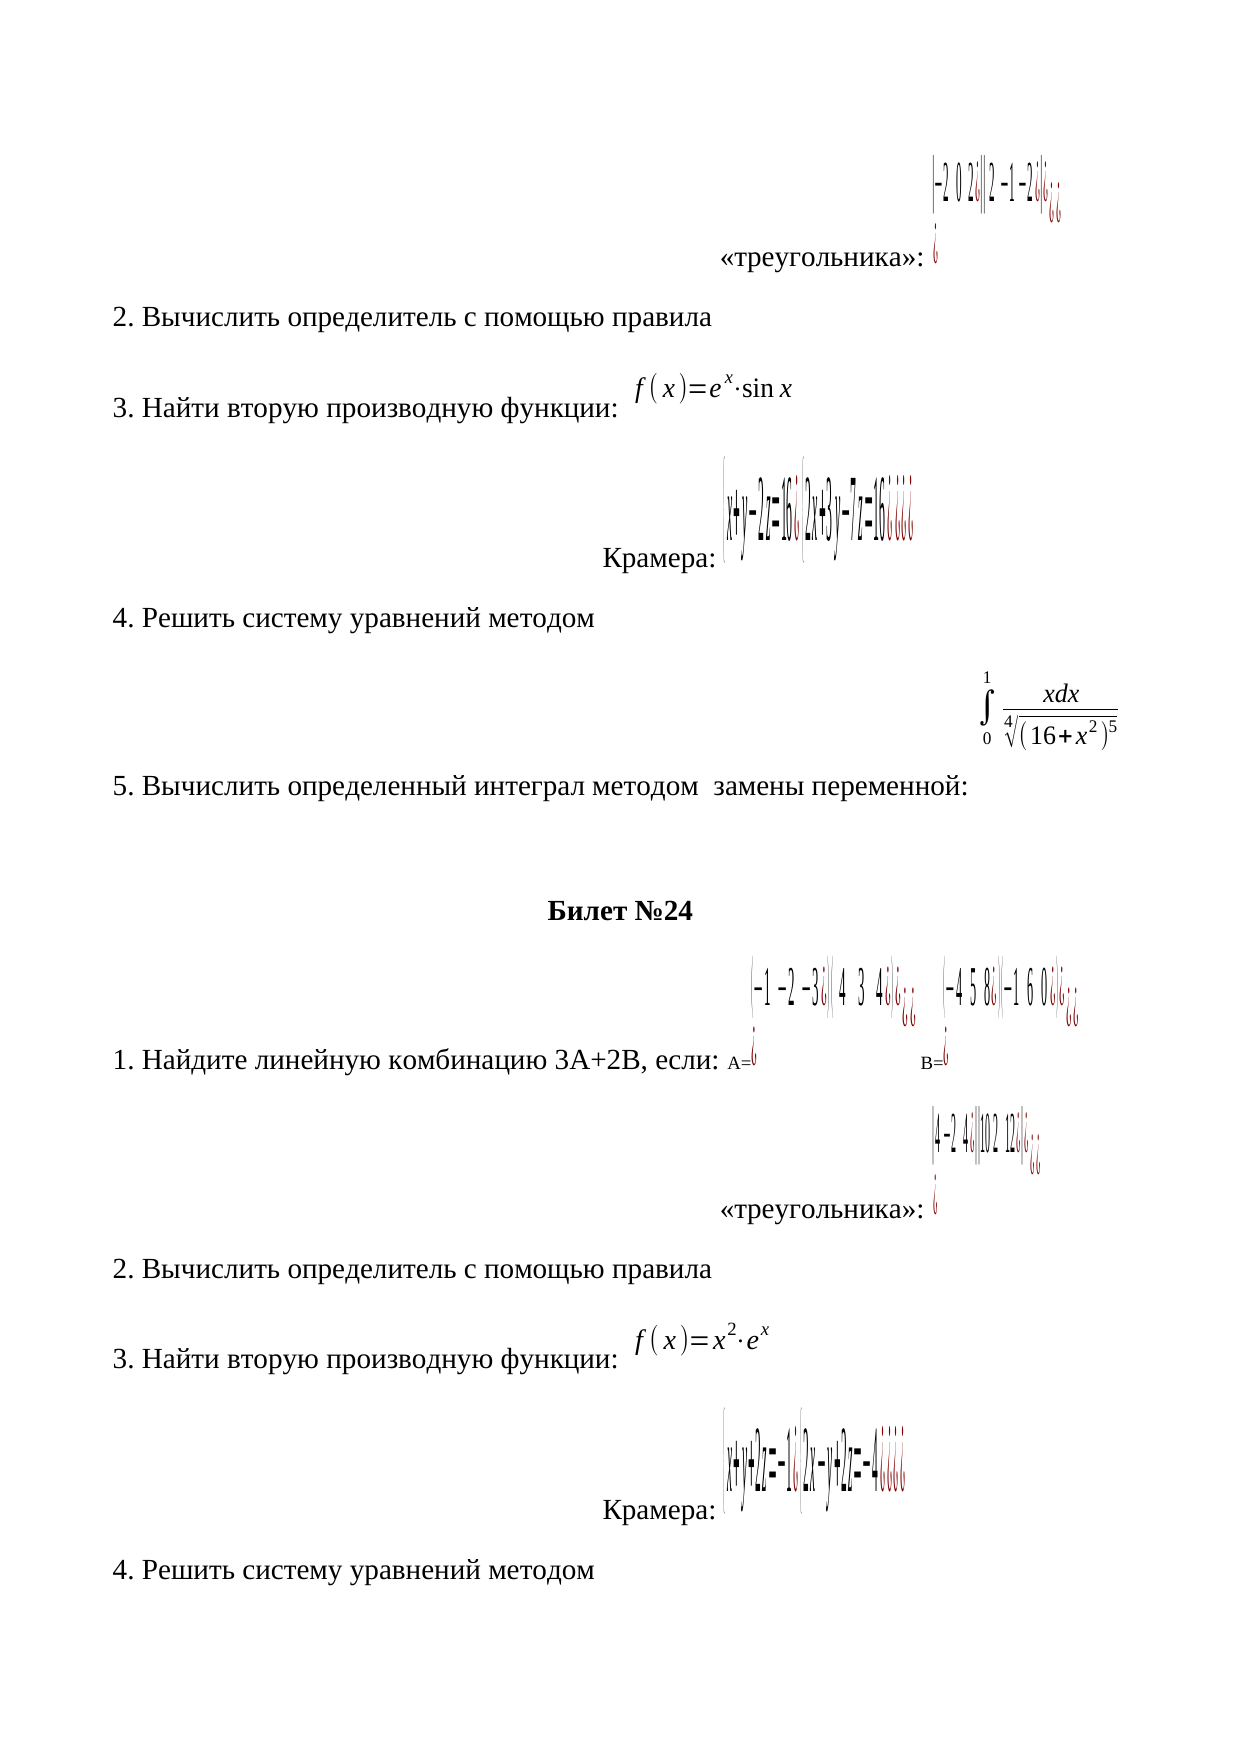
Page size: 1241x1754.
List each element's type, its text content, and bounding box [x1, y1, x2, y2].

text 2. Вычислить определитель с помощью правила «треугольника»: [112, 1101, 1128, 1284]
text 1. Найдите линейную комбинацию 3А+2В, если: А= В= [112, 953, 1128, 1076]
text Билет №24 [112, 893, 1128, 927]
text 3. Найти вторую производную функции: [112, 368, 1128, 423]
text 4. Решить систему уравнений методом Крамера: [112, 1402, 1128, 1585]
text 3. Найти вторую производную функции: [112, 1319, 1128, 1375]
text 2. Вычислить определитель с помощью правила «треугольника»: [112, 150, 1128, 333]
text 4. Решить систему уравнений методом Крамера: [112, 451, 1128, 634]
text 5. Вычислить определенный интеграл методом замены переменной: [112, 669, 1128, 802]
